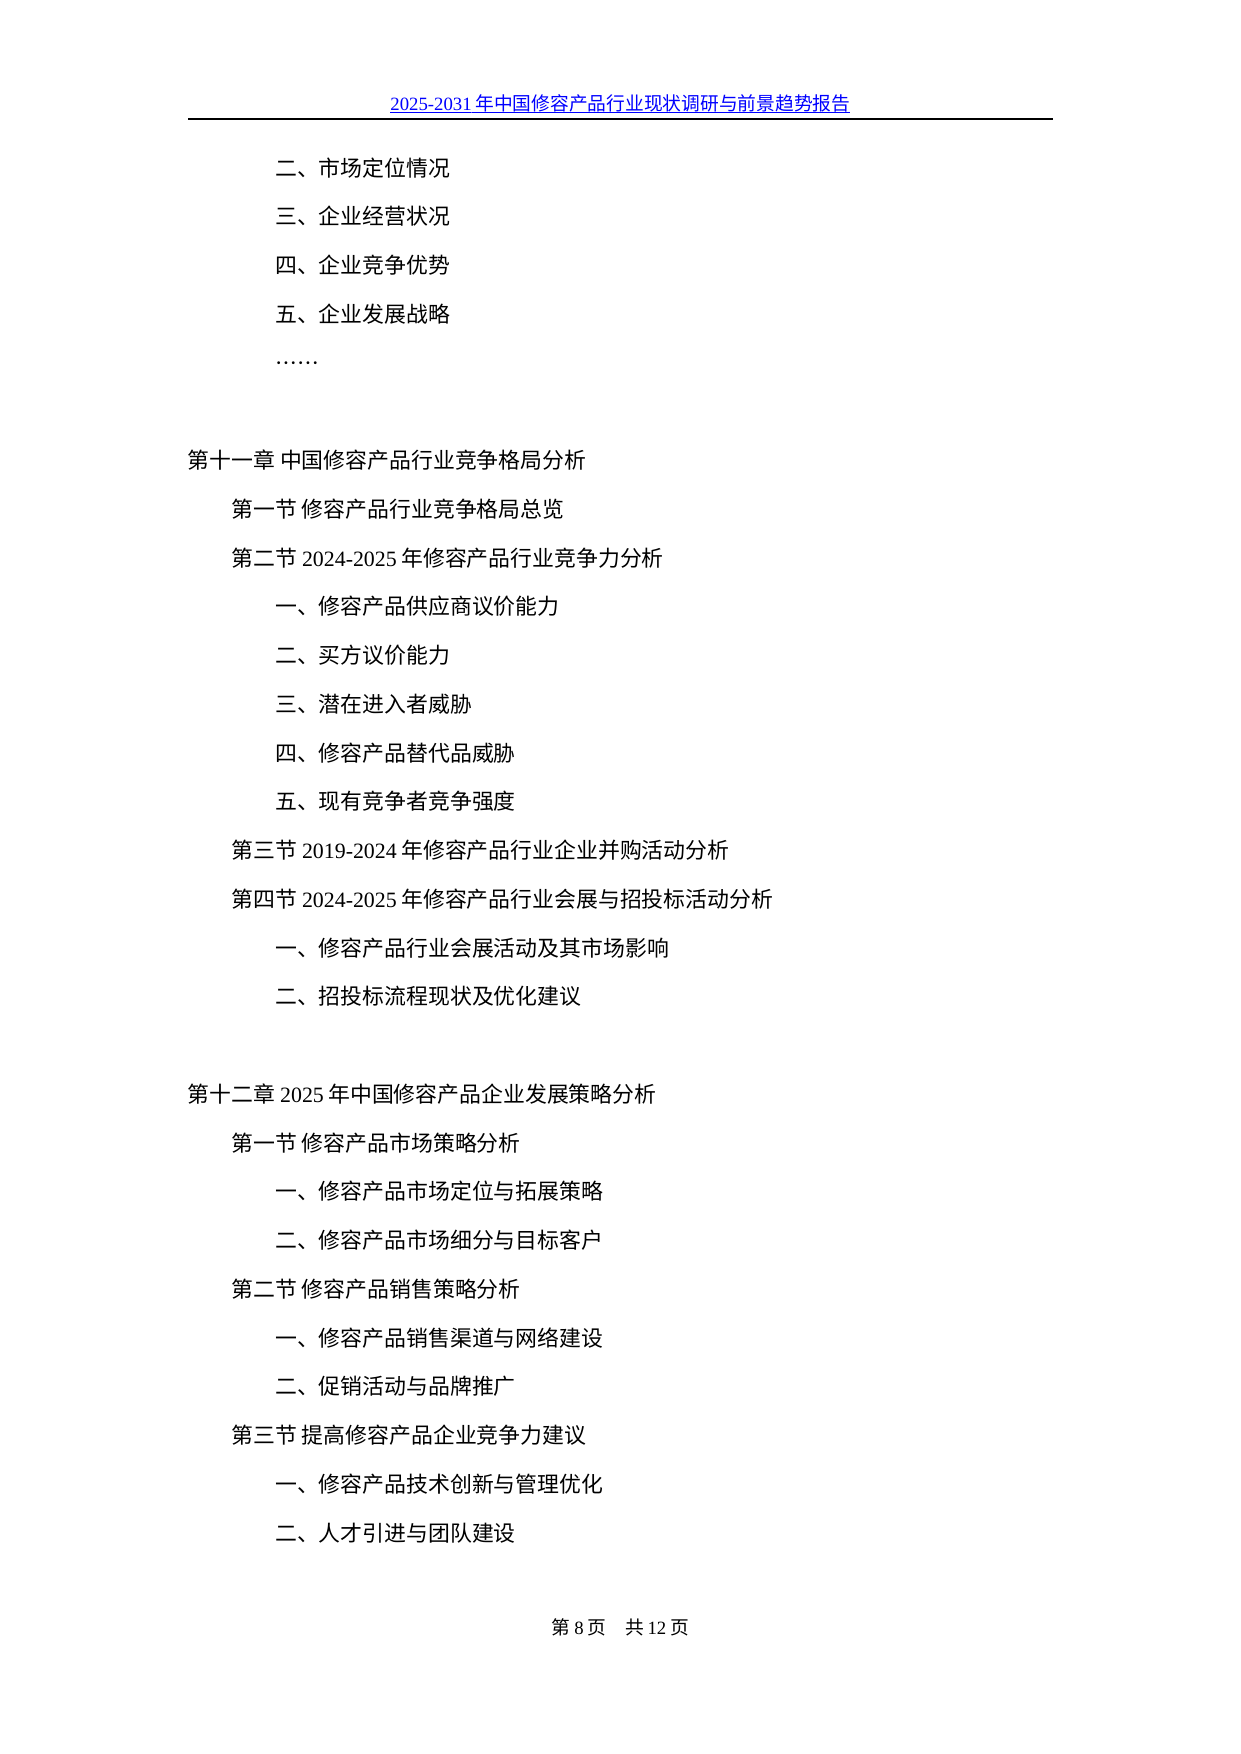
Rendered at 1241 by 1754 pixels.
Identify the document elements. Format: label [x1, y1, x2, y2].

text [187, 150, 1053, 1548]
